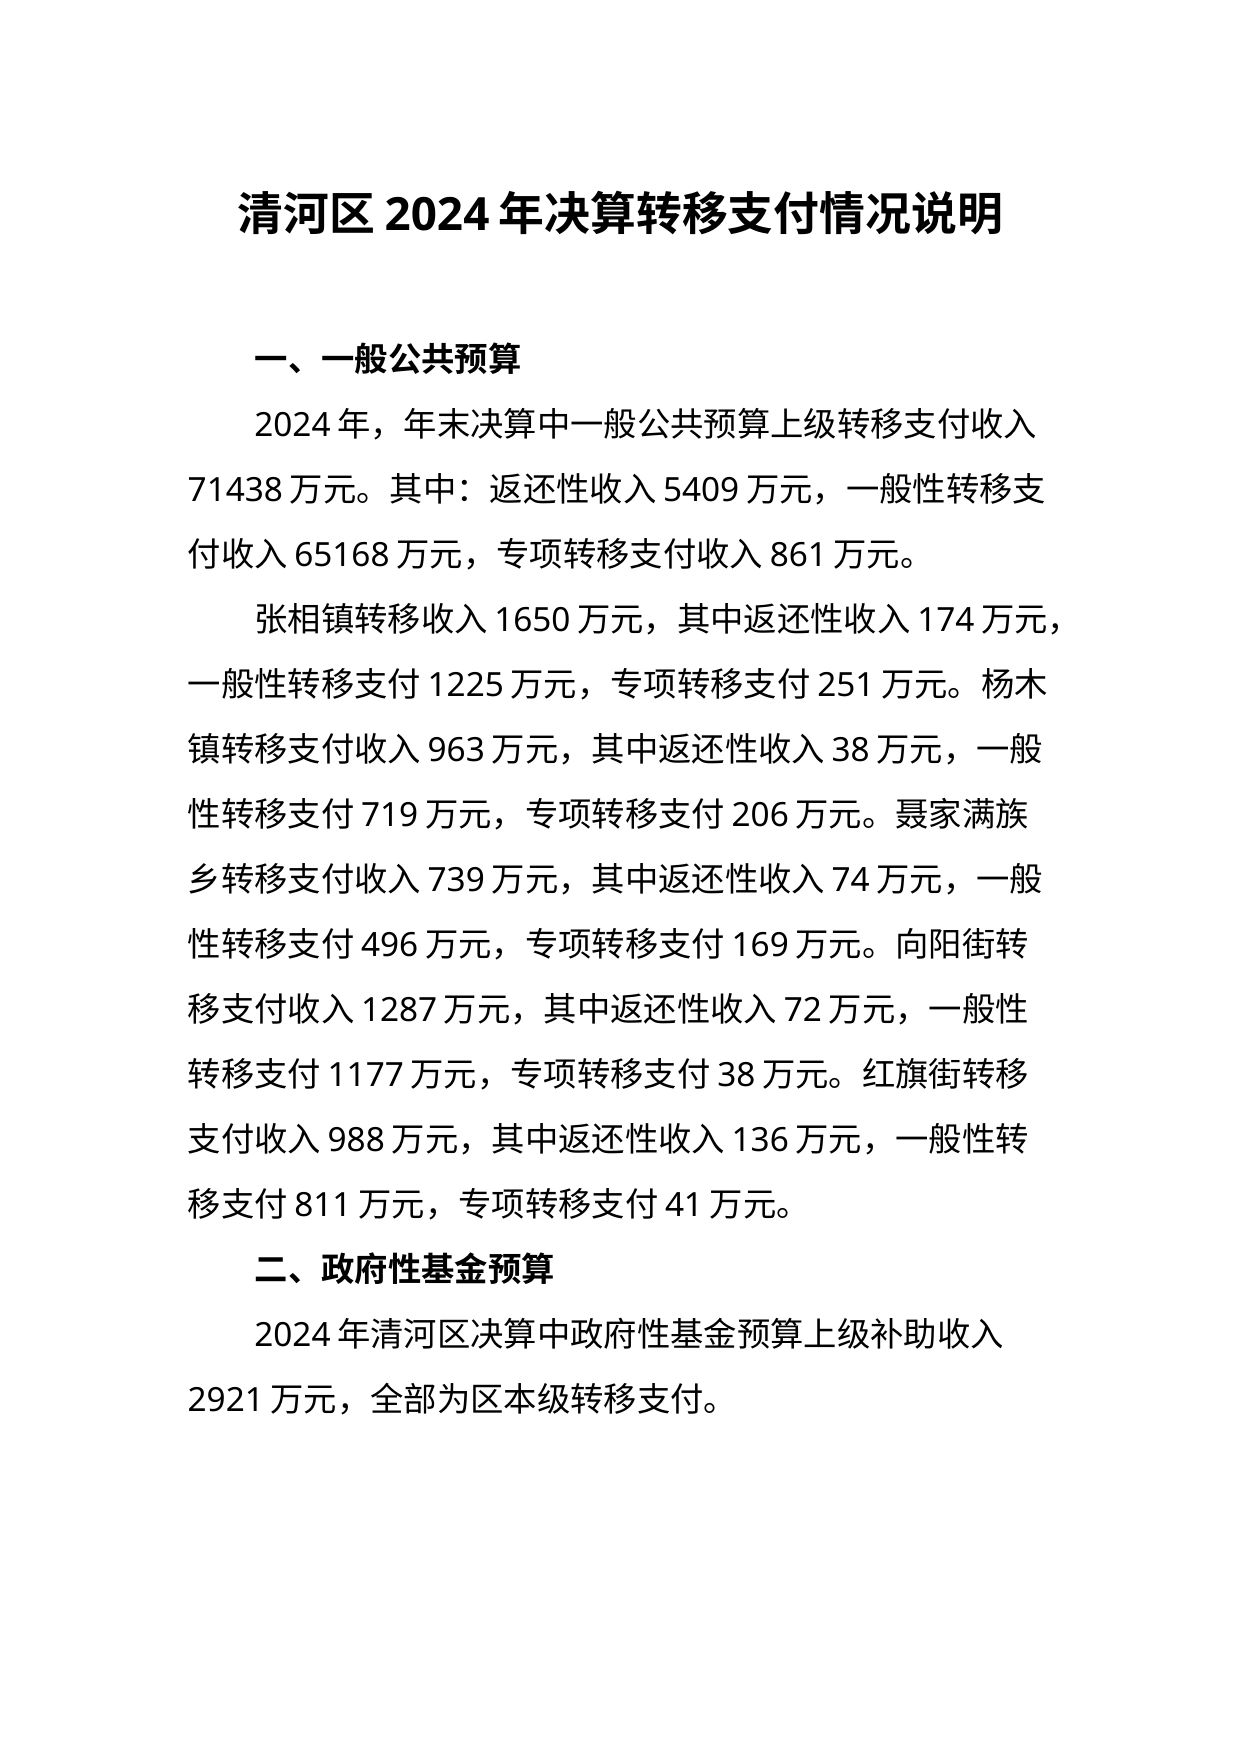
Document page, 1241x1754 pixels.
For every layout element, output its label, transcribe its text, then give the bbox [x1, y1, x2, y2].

text 2024年，年末决算中一般公共预算上级转移支付收入71438万元。其中：返还性收入5409万元，一般性转移支付收入65168万元，专项转移支付收入861万元。 [187, 389, 1053, 584]
text 一、一般公共预算 [187, 324, 1053, 389]
text 张相镇转移收入1650万元，其中返还性收入174万元，一般性转移支付1225万元，专项转移支付251万元。杨木镇转移支付收入963万元，其中返还性收入38万元，一般性转移支付719万元，专项转移支付206万元。聂家满族乡转移支付收入739万元，其中返还性收入74万元，一般性转移支付496万元，专项转移支付169万元。向阳街转移支付收入1287万元，其中返还性收入72万元，一般性转移支付1177万元，专项转移支付38万元。红旗街转移支付收入988万元，其中返还性收入136万元，一般性转移支付811万元，专项转移支付41万元。 [187, 584, 1053, 1234]
text 清河区2024年决算转移支付情况说明 [187, 162, 1053, 259]
text 2024年清河区决算中政府性基金预算上级补助收入2921万元，全部为区本级转移支付。 [187, 1299, 1053, 1429]
text 二、政府性基金预算 [187, 1234, 1053, 1299]
